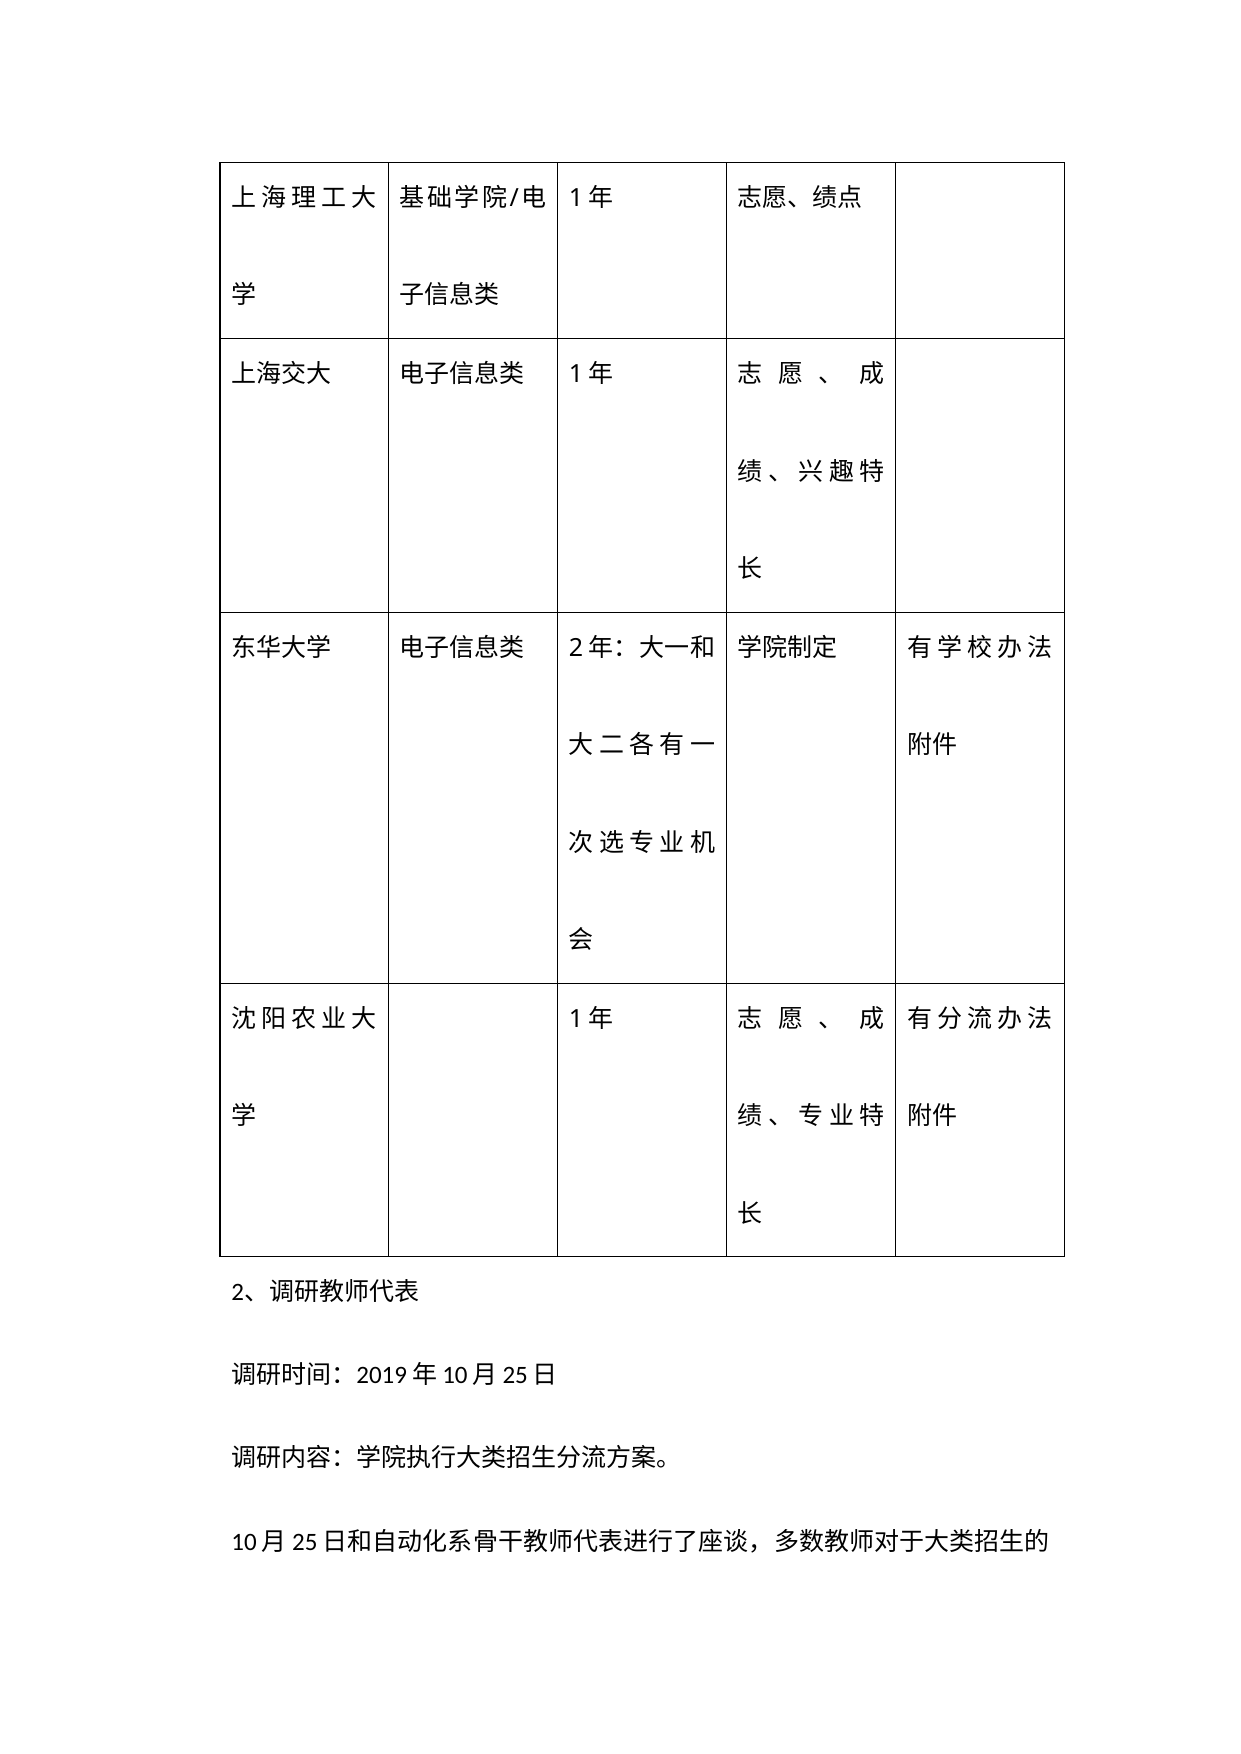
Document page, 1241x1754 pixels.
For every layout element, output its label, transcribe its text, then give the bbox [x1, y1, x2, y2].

table_cell 志愿、绩点 [727, 163, 895, 338]
table_cell 志愿、成绩、兴趣特长 [727, 339, 895, 612]
table_cell 上海交大 [221, 339, 388, 612]
table_cell 电子信息类 [389, 339, 557, 612]
table_cell 有分流办法附件 [896, 984, 1064, 1256]
table_cell 基础学院/电子信息类 [389, 163, 557, 338]
table_cell 有学校办法附件 [896, 613, 1064, 983]
table_cell [896, 339, 1064, 612]
table_cell 上海理工大学 [221, 163, 388, 338]
table_cell 东华大学 [221, 613, 388, 983]
table_cell 志愿、成绩、专业特长 [727, 984, 895, 1256]
table_cell 学院制定 [727, 613, 895, 983]
table_cell 1年 [558, 984, 726, 1256]
text 2、调研教师代表 [187, 1257, 1053, 1322]
table_cell [389, 984, 557, 1256]
table_cell 电子信息类 [389, 613, 557, 983]
table_cell 2年：大一和大二各有一次选专业机会 [558, 613, 726, 983]
table_cell 1年 [558, 163, 726, 338]
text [187, 1507, 1053, 1572]
table_cell 1年 [558, 339, 726, 612]
table_cell [896, 163, 1064, 338]
table_cell 沈阳农业大学 [221, 984, 388, 1256]
text 调研时间：2019年10月25日 [187, 1340, 1053, 1405]
text 调研内容：学院执行大类招生分流方案。 [187, 1423, 1053, 1488]
